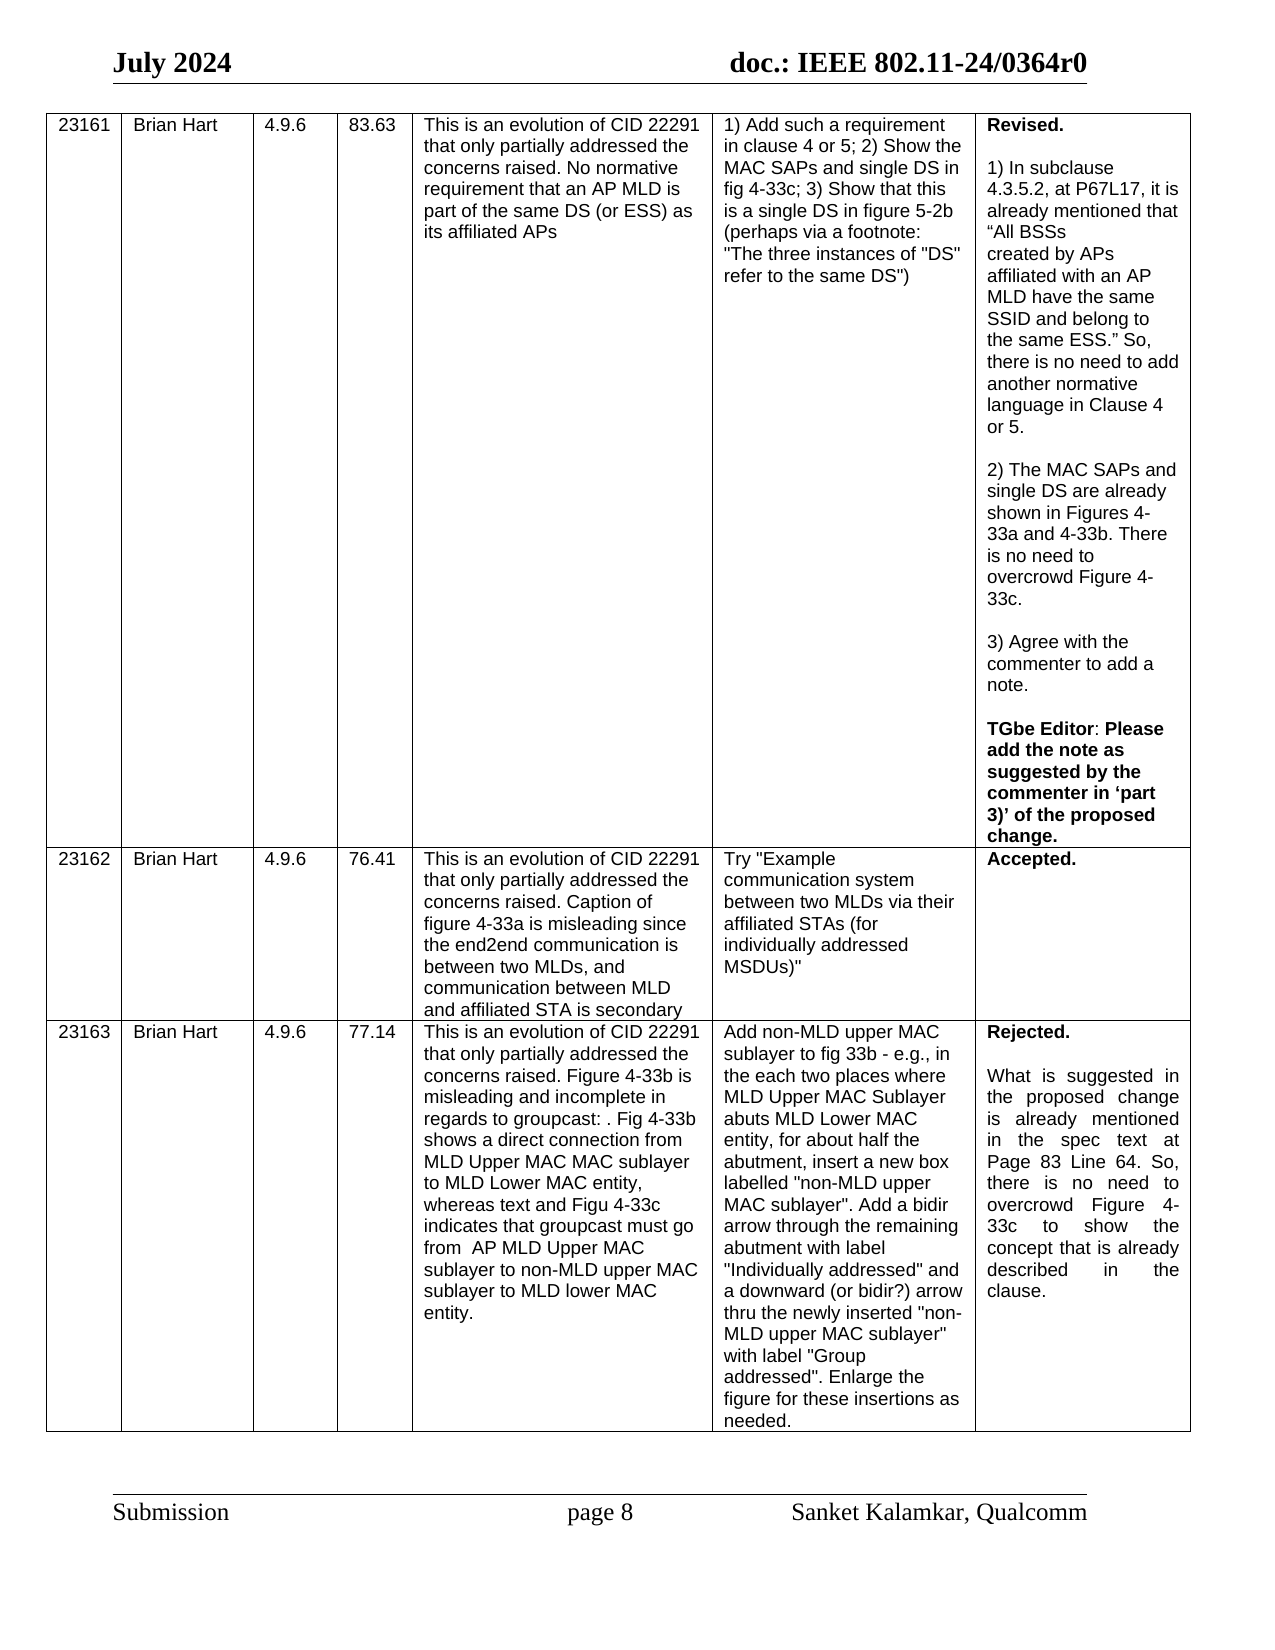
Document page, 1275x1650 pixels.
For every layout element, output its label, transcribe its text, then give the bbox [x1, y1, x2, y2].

table_cell Brian Hart [122, 848, 253, 1020]
table_cell Brian Hart [122, 1021, 253, 1431]
table_cell 4.9.6 [254, 848, 337, 1020]
table_cell 1) Add such a requirement in clause 4 or 5; 2) Show the MAC SAPs and single DS in fig 4-33c; 3) Show that this is a single DS in figure 5-2b (perhaps via a footnote: "The three instances of "DS" refer to the same DS") [713, 114, 975, 847]
table_cell 4.9.6 [254, 114, 337, 847]
table_cell This is an evolution of CID 22291 that only partially addressed the concerns raised. No normative requirement that an AP MLD is part of the same DS (or ESS) as its affiliated APs [413, 114, 712, 847]
table_cell 23161 [47, 114, 121, 847]
table_cell 23163 [47, 1021, 121, 1431]
table_cell 4.9.6 [254, 1021, 337, 1431]
table_cell 83.63 [338, 114, 412, 847]
table_cell 77.14 [338, 1021, 412, 1431]
table_cell This is an evolution of CID 22291 that only partially addressed the concerns raised. Figure 4-33b is misleading and incomplete in regards to groupcast: . Fig 4-33b shows a direct connection from MLD Upper MAC MAC sublayer to MLD Lower MAC entity, whereas text and Figu 4-33c indicates that groupcast must go from AP MLD Upper MAC sublayer to non-MLD upper MAC sublayer to MLD lower MAC entity. [413, 1021, 712, 1431]
table_cell Rejected. What is suggested in the proposed change is already mentioned in the spec text at Page 83 Line 64. So, there is no need to overcrowd Figure 4-33c to show the concept that is already described in the clause. [976, 1021, 1190, 1431]
table_cell Revised. 1) In subclause 4.3.5.2, at P67L17, it is already mentioned that “All BSSs created by APs affiliated with an AP MLD have the same SSID and belong to the same ESS.” So, there is no need to add another normative language in Clause 4 or 5. 2) The MAC SAPs and single DS are already shown in Figures 4-33a and 4-33b. There is no need to overcrowd Figure 4-33c. 3) Agree with the commenter to add a note. TGbe Editor: Please add the note as suggested by the commenter in ‘part 3)’ of the proposed change. [976, 114, 1190, 847]
table_cell 23162 [47, 848, 121, 1020]
table_cell Accepted. [976, 848, 1190, 1020]
table_cell This is an evolution of CID 22291 that only partially addressed the concerns raised. Caption of figure 4-33a is misleading since the end2end communication is between two MLDs, and communication between MLD and affiliated STA is secondary [413, 848, 712, 1020]
table_cell Try "Example communication system between two MLDs via their affiliated STAs (for individually addressed MSDUs)" [713, 848, 975, 1020]
table_cell Add non-MLD upper MAC sublayer to fig 33b - e.g., in the each two places where MLD Upper MAC Sublayer abuts MLD Lower MAC entity, for about half the abutment, insert a new box labelled "non-MLD upper MAC sublayer". Add a bidir arrow through the remaining abutment with label "Individually addressed" and a downward (or bidir?) arrow thru the newly inserted "non-MLD upper MAC sublayer" with label "Group addressed". Enlarge the figure for these insertions as needed. [713, 1021, 975, 1431]
table_cell Brian Hart [122, 114, 253, 847]
table_cell 76.41 [338, 848, 412, 1020]
